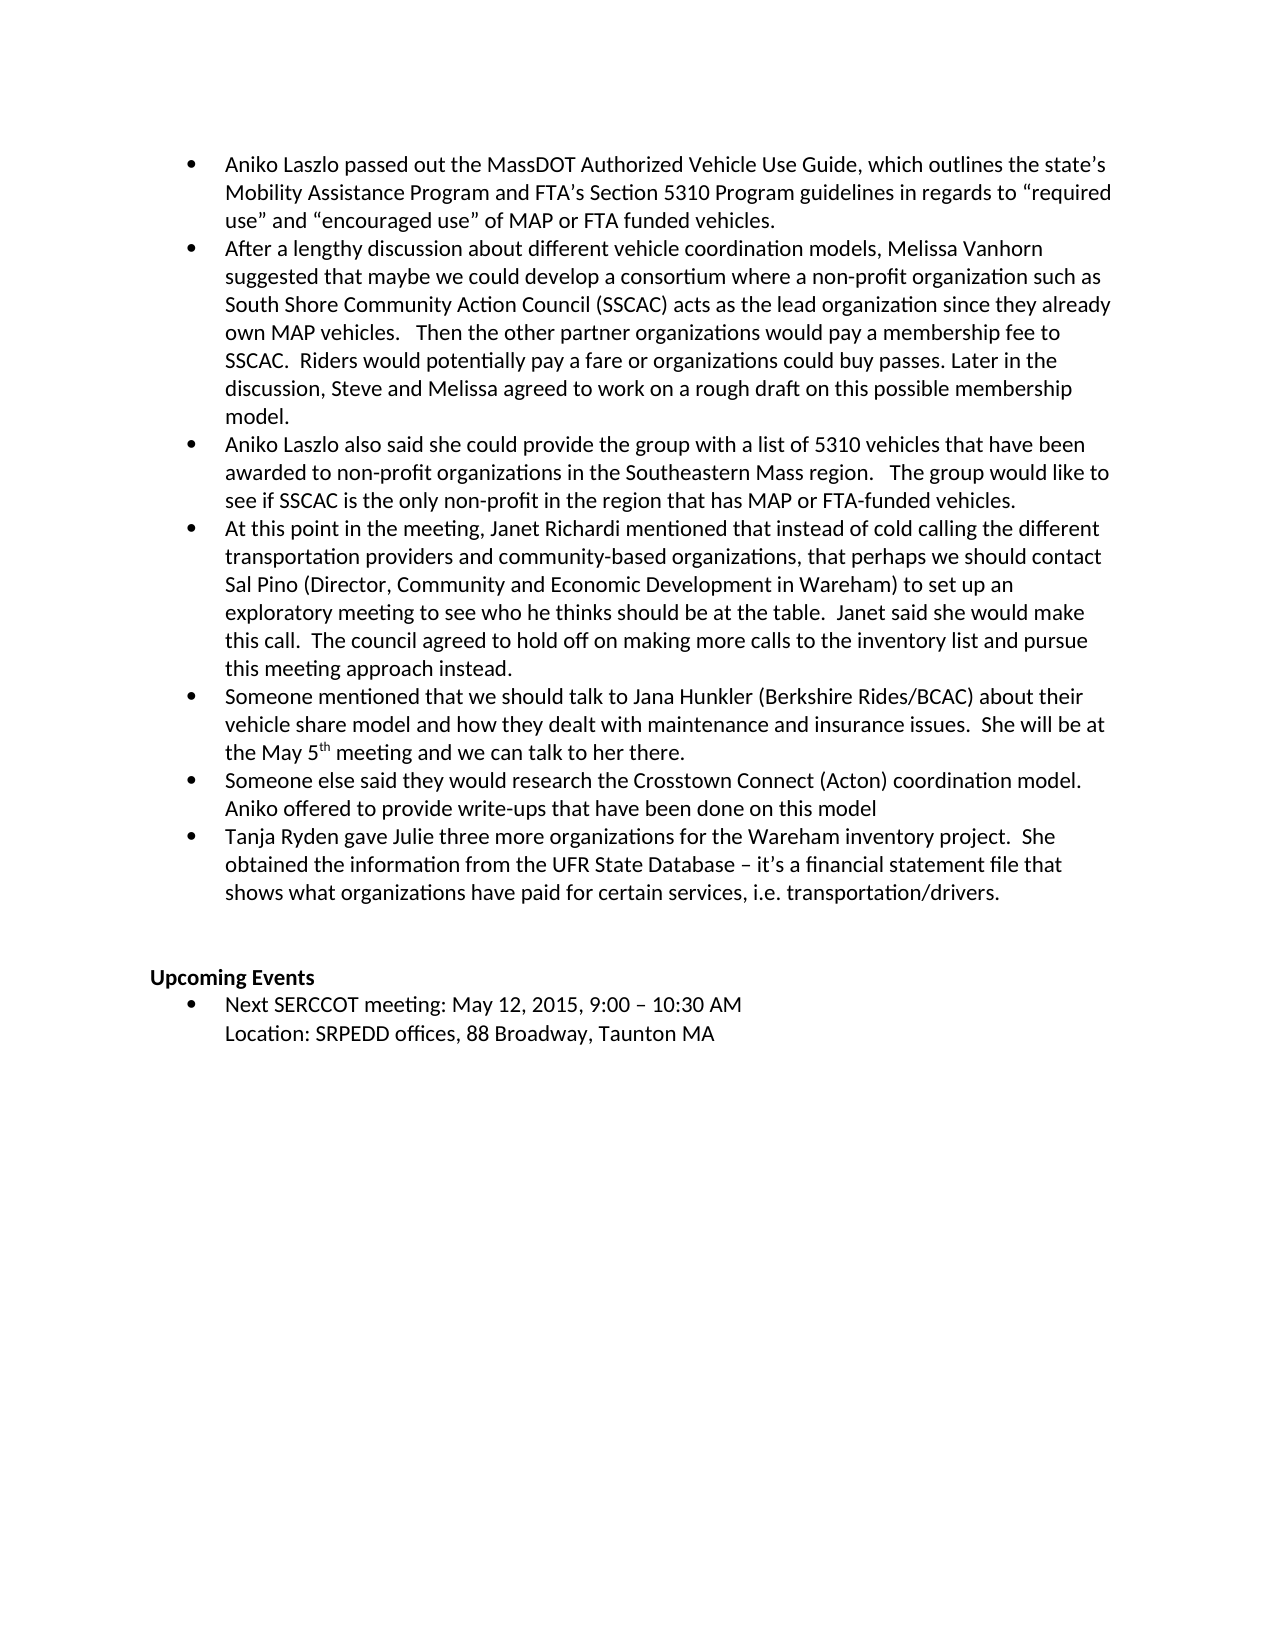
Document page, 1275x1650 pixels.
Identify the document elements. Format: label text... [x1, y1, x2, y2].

list Aniko Laszlo also said she could provide the group with a list of 5310 vehicles that have been awarded to non-profit organizations in the Southeastern Mass region. The group would like to see if SSCAC is the only non-profit in the region that has MAP or FTA-funded vehicles. [187, 430, 1125, 514]
text Upcoming Events [150, 963, 1125, 991]
list After a lengthy discussion about different vehicle coordination models, Melissa Vanhorn suggested that maybe we could develop a consortium where a non-profit organization such as South Shore Community Action Council (SSCAC) acts as the lead organization since they already own MAP vehicles. Then the other partner organizations would pay a membership fee to SSCAC. Riders would potentially pay a fare or organizations could buy passes. Later in the discussion, Steve and Melissa agreed to work on a rough draft on this possible membership model. [187, 234, 1125, 430]
list Someone mentioned that we should talk to Jana Hunkler (Berkshire Rides/BCAC) about their vehicle share model and how they dealt with maintenance and insurance issues. She will be at the May 5th meeting and we can talk to her there. [187, 682, 1125, 766]
list Someone else said they would research the Crosstown Connect (Acton) coordination model. Aniko offered to provide write-ups that have been done on this model [187, 766, 1125, 822]
list Next SERCCOT meeting: May 12, 2015, 9:00 – 10:30 AM Location: SRPEDD offices, 88 Broadway, Taunton MA [187, 991, 1125, 1047]
list Tanja Ryden gave Julie three more organizations for the Wareham inventory project. She obtained the information from the UFR State Database – it’s a financial statement file that shows what organizations have paid for certain services, i.e. transportation/drivers. [187, 822, 1125, 907]
list At this point in the meeting, Janet Richardi mentioned that instead of cold calling the different transportation providers and community-based organizations, that perhaps we should contact Sal Pino (Director, Community and Economic Development in Wareham) to set up an exploratory meeting to see who he thinks should be at the table. Janet said she would make this call. The council agreed to hold off on making more calls to the inventory list and pursue this meeting approach instead. [187, 514, 1125, 682]
list Aniko Laszlo passed out the MassDOT Authorized Vehicle Use Guide, which outlines the state’s Mobility Assistance Program and FTA’s Section 5310 Program guidelines in regards to “required use” and “encouraged use” of MAP or FTA funded vehicles. [187, 150, 1125, 234]
